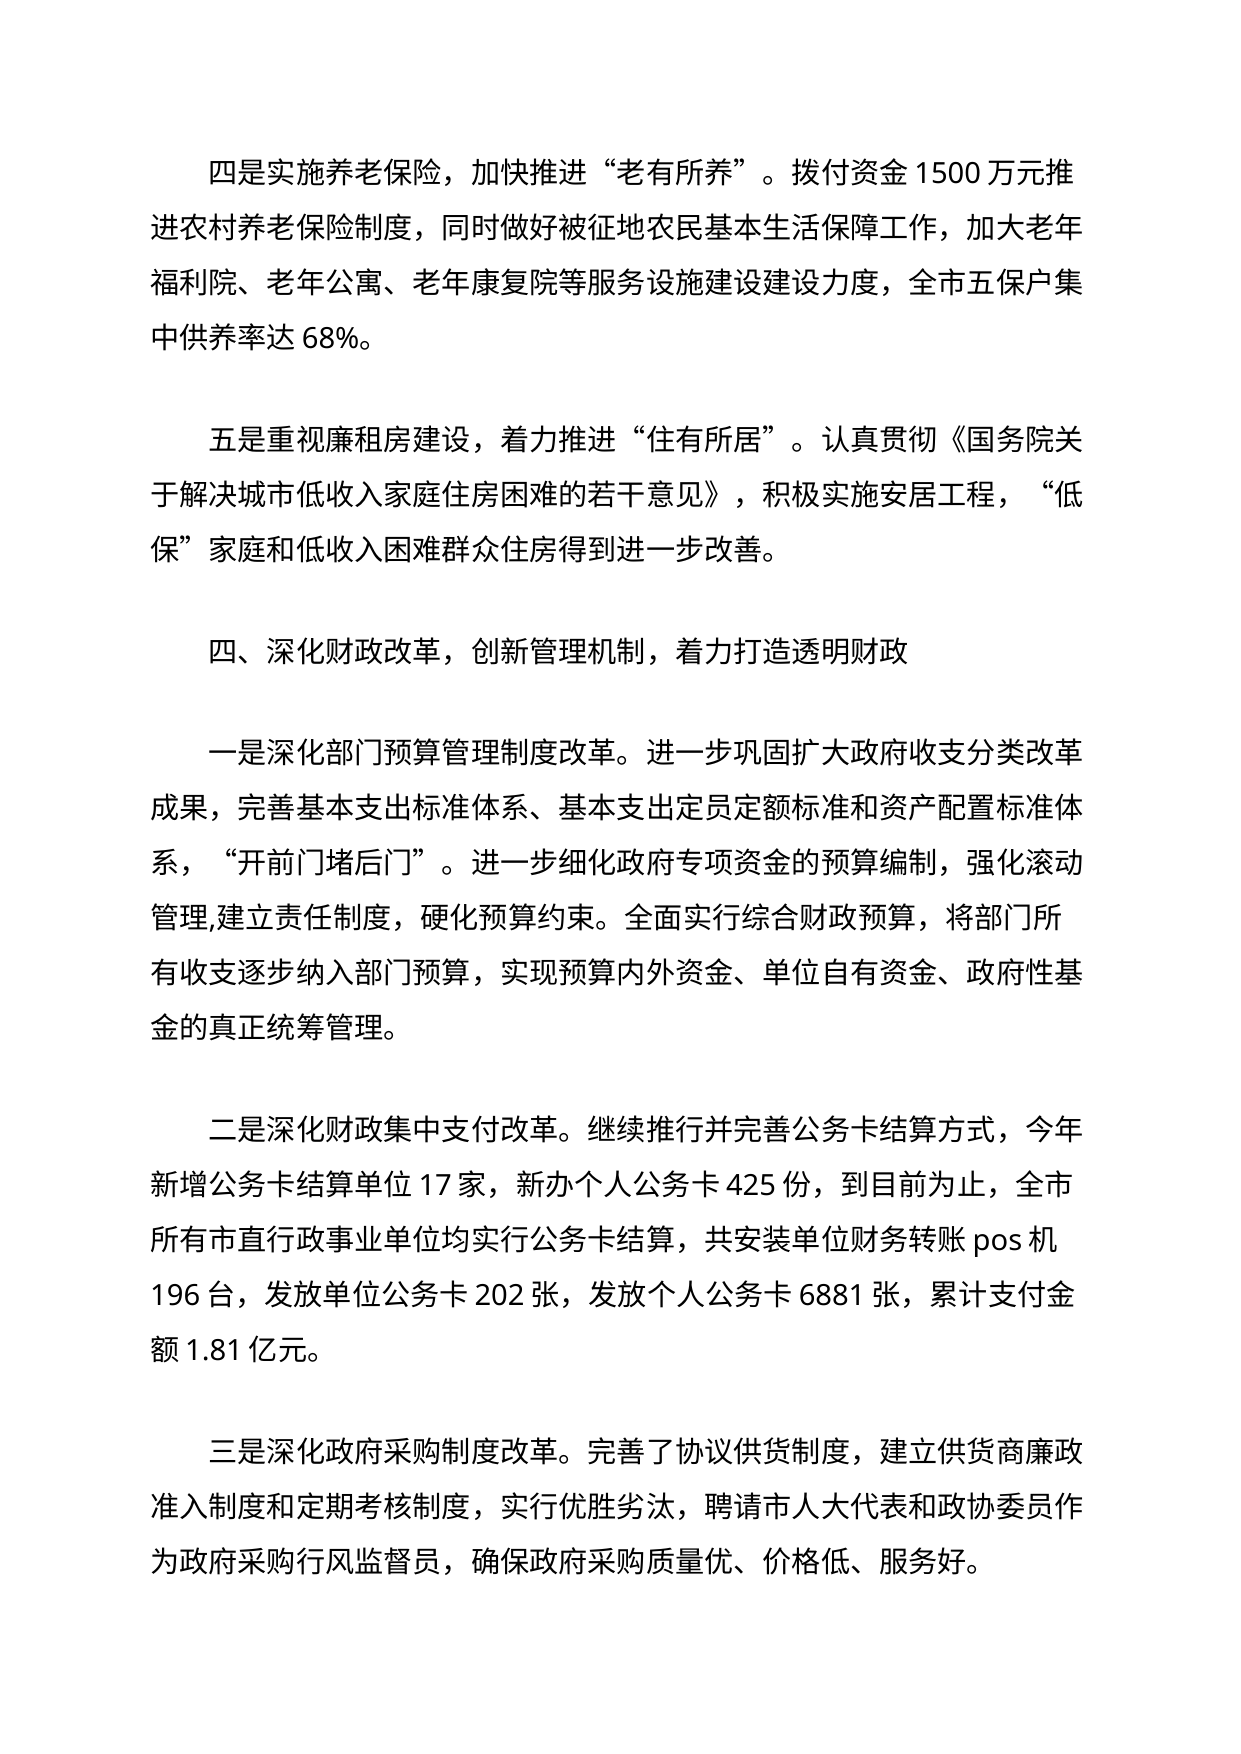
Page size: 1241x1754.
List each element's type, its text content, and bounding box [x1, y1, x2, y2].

text 三是深化政府采购制度改革。完善了协议供货制度，建立供货商廉政准入制度和定期考核制度，实行优胜劣汰，聘请市人大代表和政协委员作为政府采购行风监督员，确保政府采购质量优、价格低、服务好。 [150, 1428, 1090, 1580]
text 五是重视廉租房建设，着力推进“住有所居”。认真贯彻《国务院关于解决城市低收入家庭住房困难的若干意见》，积极实施安居工程，“低保”家庭和低收入困难群众住房得到进一步改善。 [150, 417, 1090, 569]
text 二是深化财政集中支付改革。继续推行并完善公务卡结算方式，今年新增公务卡结算单位17家，新办个人公务卡425份，到目前为止，全市所有市直行政事业单位均实行公务卡结算，共安装单位财务转账pos机196台，发放单位公务卡202张，发放个人公务卡6881张，累计支付金额1.81亿元。 [150, 1106, 1090, 1369]
text 四、深化财政改革，创新管理机制，着力打造透明财政 [150, 628, 1090, 671]
text 四是实施养老保险，加快推进“老有所养”。拨付资金1500万元推进农村养老保险制度，同时做好被征地农民基本生活保障工作，加大老年福利院、老年公寓、老年康复院等服务设施建设建设力度，全市五保户集中供养率达68%。 [150, 150, 1090, 357]
text 一是深化部门预算管理制度改革。进一步巩固扩大政府收支分类改革成果，完善基本支出标准体系、基本支出定员定额标准和资产配置标准体系，“开前门堵后门”。进一步细化政府专项资金的预算编制，强化滚动管理,建立责任制度，硬化预算约束。全面实行综合财政预算，将部门所有收支逐步纳入部门预算，实现预算内外资金、单位自有资金、政府性基金的真正统筹管理。 [150, 730, 1090, 1047]
